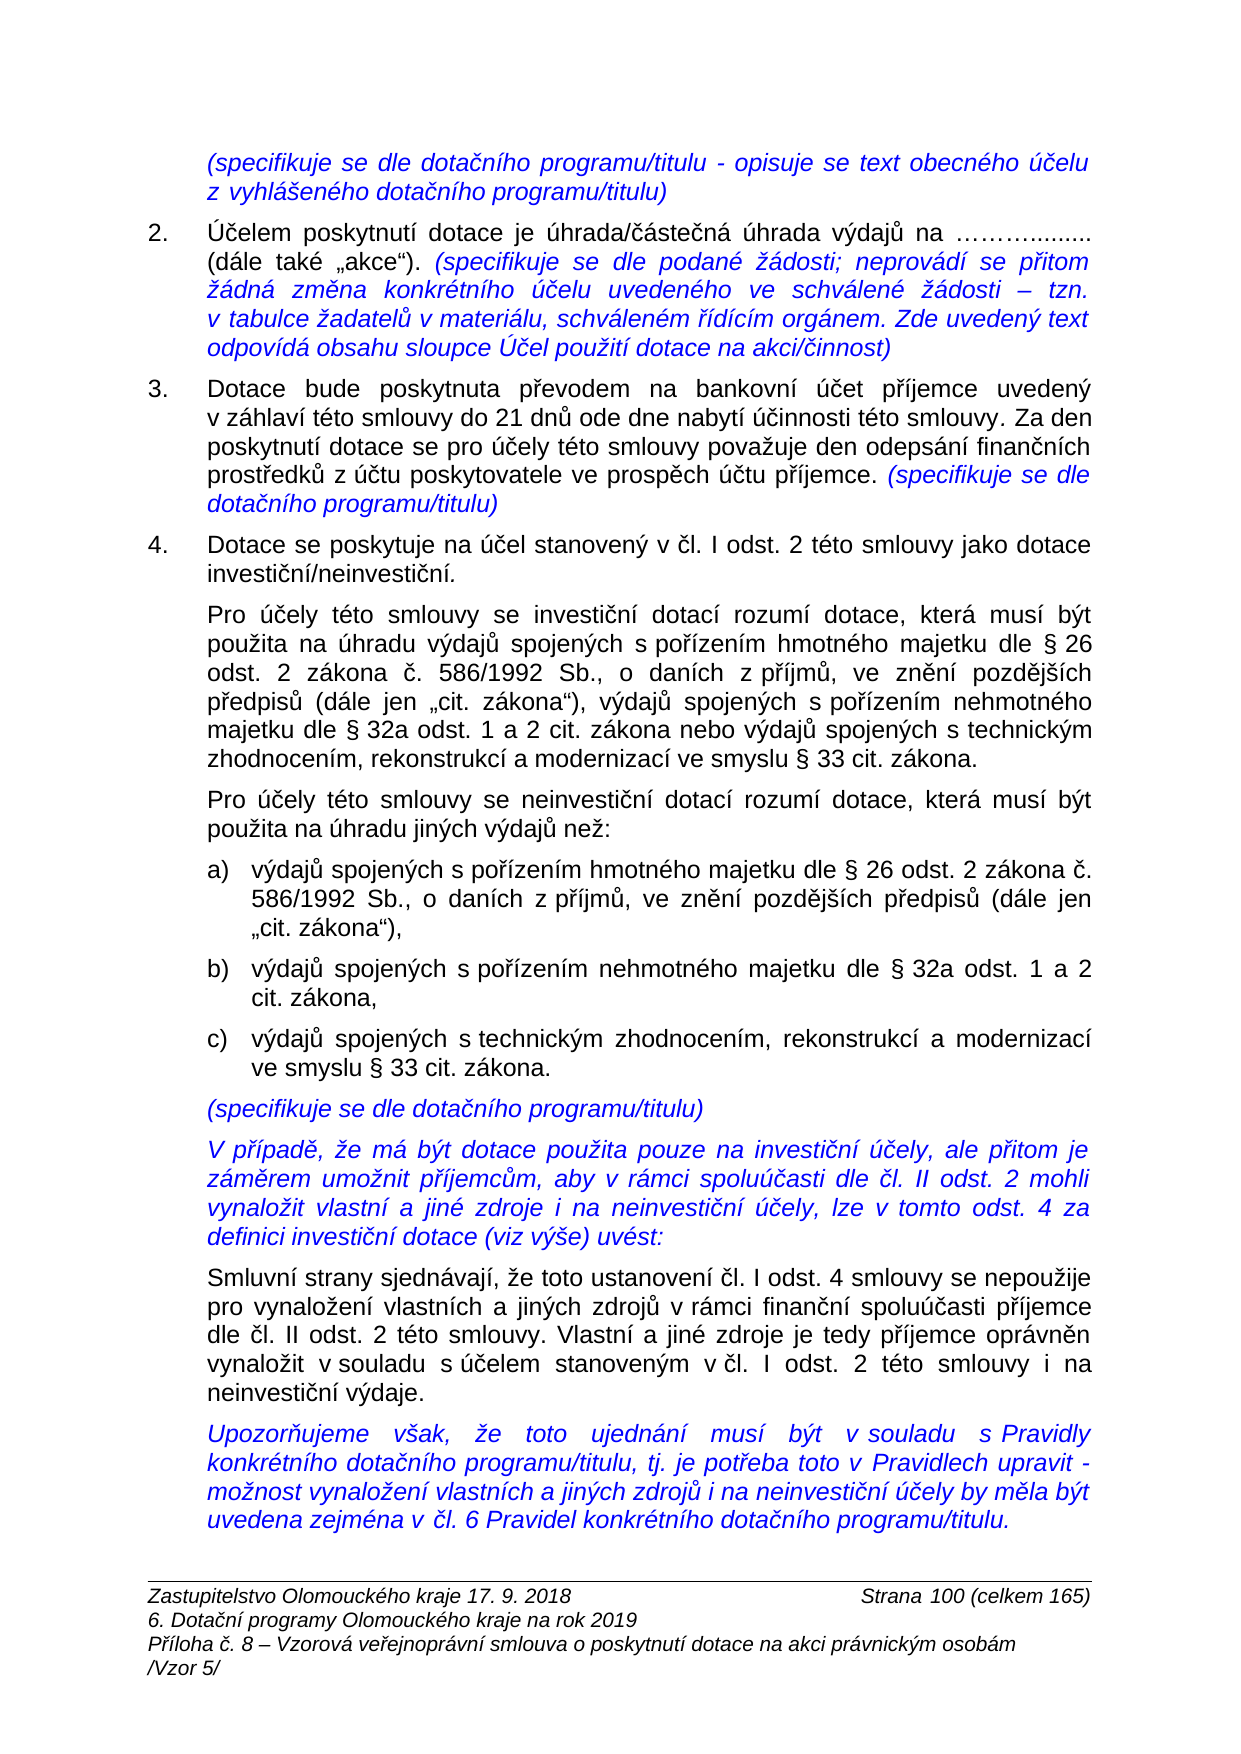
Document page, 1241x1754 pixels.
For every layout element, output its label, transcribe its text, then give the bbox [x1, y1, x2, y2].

text Upozorňujeme však, že toto ujednání musí být v souladu s Pravidly konkrétního dotačního programu/titulu, tj. je potřeba toto v Pravidlech upravit - možnost vynaložení vlastních a jiných zdrojů i na neinvestiční účely by měla být uvedena zejména v čl. 6 Pravidel konkrétního dotačního programu/titulu. [207, 1419, 1092, 1534]
list výdajů spojených s pořízením hmotného majetku dle § 26 odst. 2 zákona č. 586/1992 Sb., o daních z příjmů, ve znění pozdějších předpisů (dále jen „cit. zákona“), [207, 855, 1092, 941]
list výdajů spojených s technickým zhodnocením, rekonstrukcí a modernizací ve smyslu § 33 cit. zákona. [207, 1024, 1092, 1081]
text Smluvní strany sjednávají, že toto ustanovení čl. I odst. 4 smlouvy se nepoužije pro vynaložení vlastních a jiných zdrojů v rámci finanční spoluúčasti příjemce dle čl. II odst. 2 této smlouvy. Vlastní a jiné zdroje je tedy příjemce oprávněn vynaložit v souladu s účelem stanoveným v čl. I odst. 2 této smlouvy i na neinvestiční výdaje. [207, 1263, 1092, 1406]
list Účelem poskytnutí dotace je úhrada/částečná úhrada výdajů na ………......... (dále také „akce“). (specifikuje se dle podané žádosti; neprovádí se přitom žádná změna konkrétního účelu uvedeného ve schválené žádosti – tzn. v tabulce žadatelů v materiálu, schváleném řídícím orgánem. Zde uvedený text odpovídá obsahu sloupce Účel použití dotace na akci/činnost) [148, 218, 1092, 361]
list Dotace se poskytuje na účel stanovený v čl. I odst. 2 této smlouvy jako dotace investiční/neinvestiční. [148, 530, 1092, 588]
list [148, 148, 1092, 205]
text (specifikuje se dle dotačního programu/titulu) [207, 1094, 1092, 1123]
text V případě, že má být dotace použita pouze na investiční účely, ale přitom je záměrem umožnit příjemcům, aby v rámci spoluúčasti dle čl. II odst. 2 mohli vynaložit vlastní a jiné zdroje i na neinvestiční účely, lze v tomto odst. 4 za definici investiční dotace (viz výše) uvést: [207, 1135, 1092, 1250]
list Dotace bude poskytnuta převodem na bankovní účet příjemce uvedený v záhlaví této smlouvy do 21 dnů ode dne nabytí účinnosti této smlouvy. Za den poskytnutí dotace se pro účely této smlouvy považuje den odepsání finančních prostředků z účtu poskytovatele ve prospěch účtu příjemce. (specifikuje se dle dotačního programu/titulu) [148, 374, 1092, 518]
text Pro účely této smlouvy se investiční dotací rozumí dotace, která musí být použita na úhradu výdajů spojených s pořízením hmotného majetku dle § 26 odst. 2 zákona č. 586/1992 Sb., o daních z příjmů, ve znění pozdějších předpisů (dále jen „cit. zákona“), výdajů spojených s pořízením nehmotného majetku dle § 32a odst. 1 a 2 cit. zákona nebo výdajů spojených s technickým zhodnocením, rekonstrukcí a modernizací ve smyslu § 33 cit. zákona. [207, 600, 1092, 773]
text Pro účely této smlouvy se neinvestiční dotací rozumí dotace, která musí být použita na úhradu jiných výdajů než: [207, 785, 1092, 843]
list výdajů spojených s pořízením nehmotného majetku dle § 32a odst. 1 a 2 cit. zákona, [207, 954, 1092, 1011]
